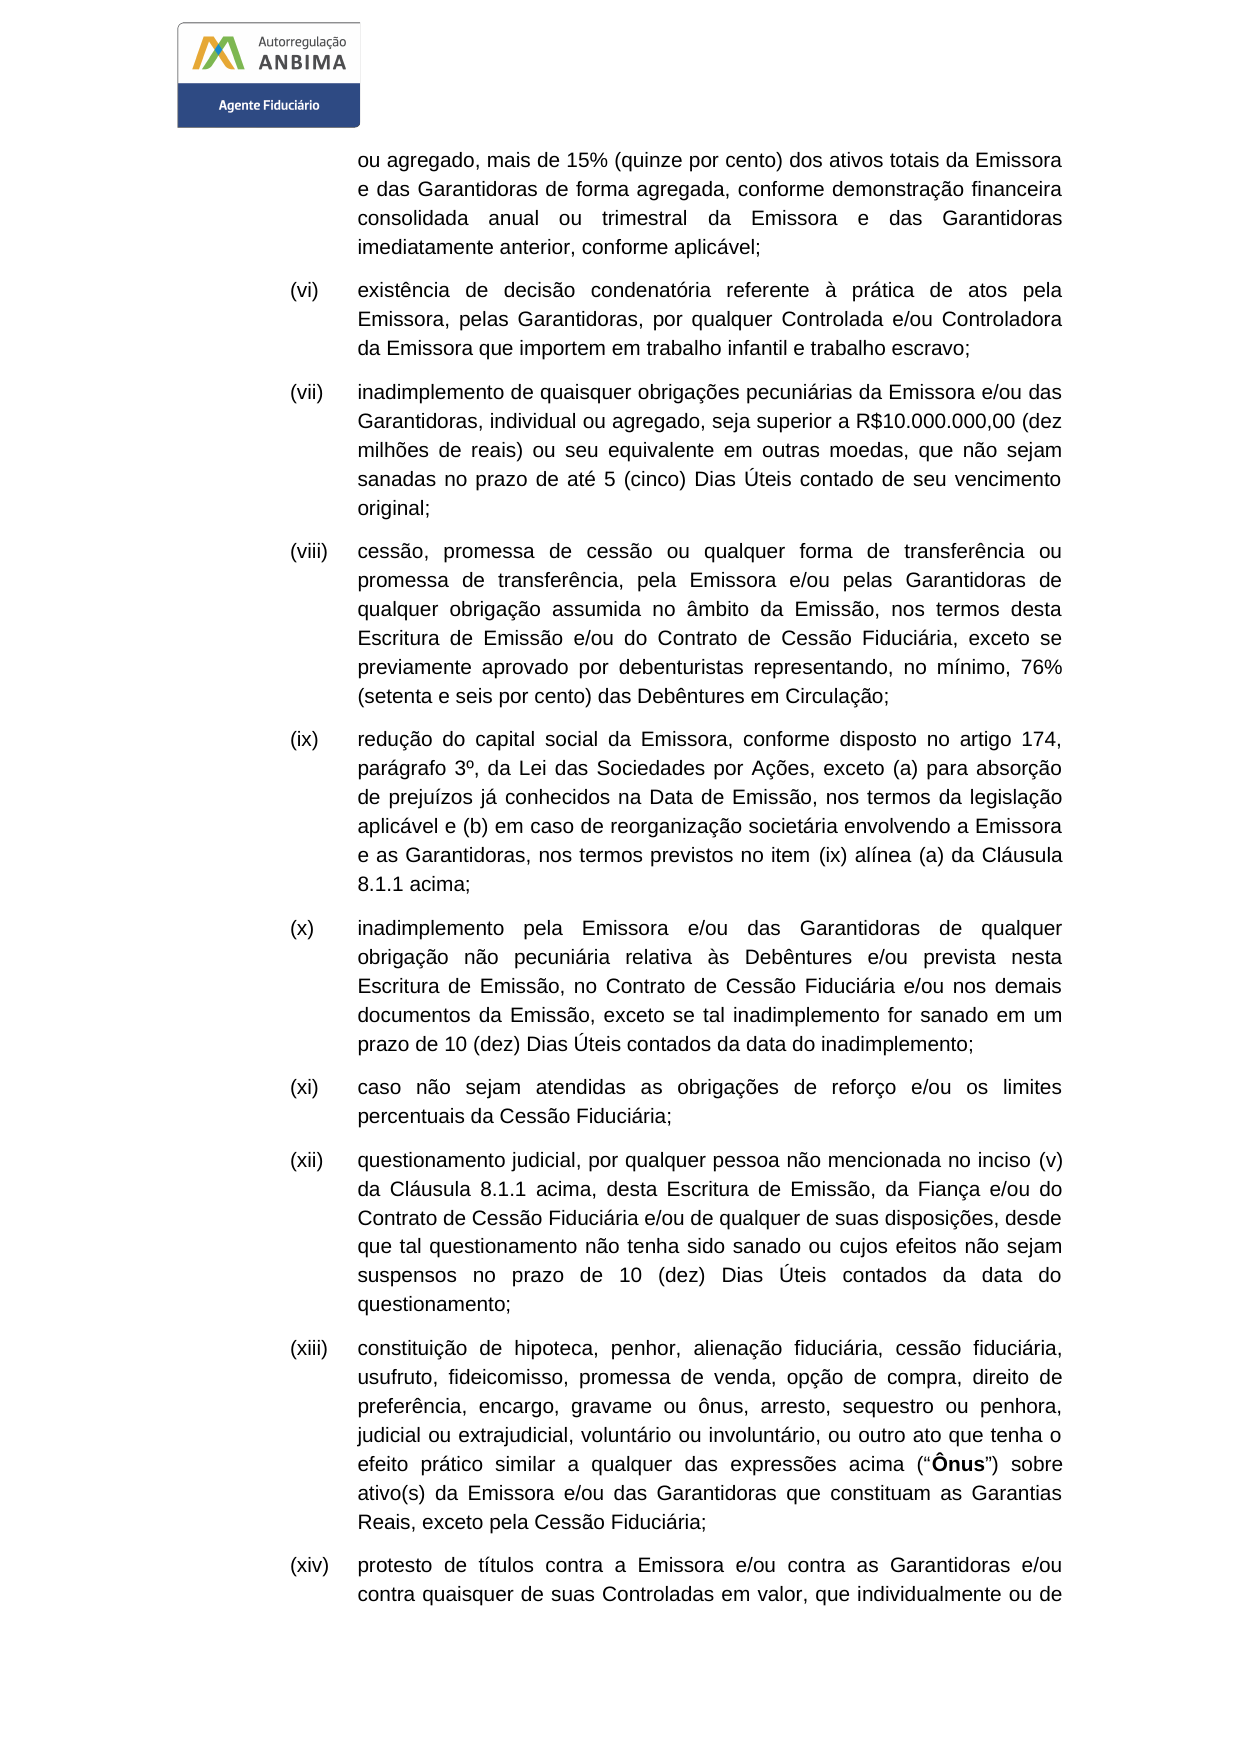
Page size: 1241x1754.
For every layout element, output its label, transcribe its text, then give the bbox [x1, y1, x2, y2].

picture [177, 22, 361, 128]
list inadimplemento pela Emissora e/ou das Garantidoras de qualquer obrigação não pecuniária relativa às Debêntures e/ou prevista nesta Escritura de Emissão, no Contrato de Cessão Fiduciária e/ou nos demais documentos da Emissão, exceto se tal inadimplemento for sanado em um prazo de 10 (dez) Dias Úteis contados da data do inadimplemento; [290, 916, 1063, 1055]
list caso não sejam atendidas as obrigações de reforço e/ou os limites percentuais da Cessão Fiduciária; [290, 1075, 1063, 1128]
list inadimplemento de quaisquer obrigações pecuniárias da Emissora e/ou das Garantidoras, individual ou agregado, seja superior a R$10.000.000,00 (dez milhões de reais) ou seu equivalente em outras moedas, que não sejam sanadas no prazo de até 5 (cinco) Dias Úteis contado de seu vencimento original; [290, 379, 1063, 519]
list redução do capital social da Emissora, conforme disposto no artigo 174, parágrafo 3º, da Lei das Sociedades por Ações, exceto (a) para absorção de prejuízos já conhecidos na Data de Emissão, nos termos da legislação aplicável e (b) em caso de reorganização societária envolvendo a Emissora e as Garantidoras, nos termos previstos no item (ix) alínea (a) da Cláusula 8.1.1 acima; [290, 727, 1063, 896]
list constituição de hipoteca, penhor, alienação fiduciária, cessão fiduciária, usufruto, fideicomisso, promessa de venda, opção de compra, direito de preferência, encargo, gravame ou ônus, arresto, sequestro ou penhora, judicial ou extrajudicial, voluntário ou involuntário, ou outro ato que tenha o efeito prático similar a qualquer das expressões acima (“Ônus”) sobre ativo(s) da Emissora e/ou das Garantidoras que constituam as Garantias Reais, exceto pela Cessão Fiduciária; [290, 1336, 1063, 1533]
list questionamento judicial, por qualquer pessoa não mencionada no inciso (v) da Cláusula 8.1.1 acima, desta Escritura de Emissão, da Fiança e/ou do Contrato de Cessão Fiduciária e/ou de qualquer de suas disposições, desde que tal questionamento não tenha sido sanado ou cujos efeitos não sejam suspensos no prazo de 10 (dez) Dias Úteis contados da data do questionamento; [290, 1147, 1063, 1316]
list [290, 148, 1063, 258]
list cessão, promessa de cessão ou qualquer forma de transferência ou promessa de transferência, pela Emissora e/ou pelas Garantidoras de qualquer obrigação assumida no âmbito da Emissão, nos termos desta Escritura de Emissão e/ou do Contrato de Cessão Fiduciária, exceto se previamente aprovado por debenturistas representando, no mínimo, 76% (setenta e seis por cento) das Debêntures em Circulação; [290, 539, 1063, 708]
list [290, 1553, 1063, 1606]
list existência de decisão condenatória referente à prática de atos pela Emissora, pelas Garantidoras, por qualquer Controlada e/ou Controladora da Emissora que importem em trabalho infantil e trabalho escravo; [290, 278, 1063, 360]
